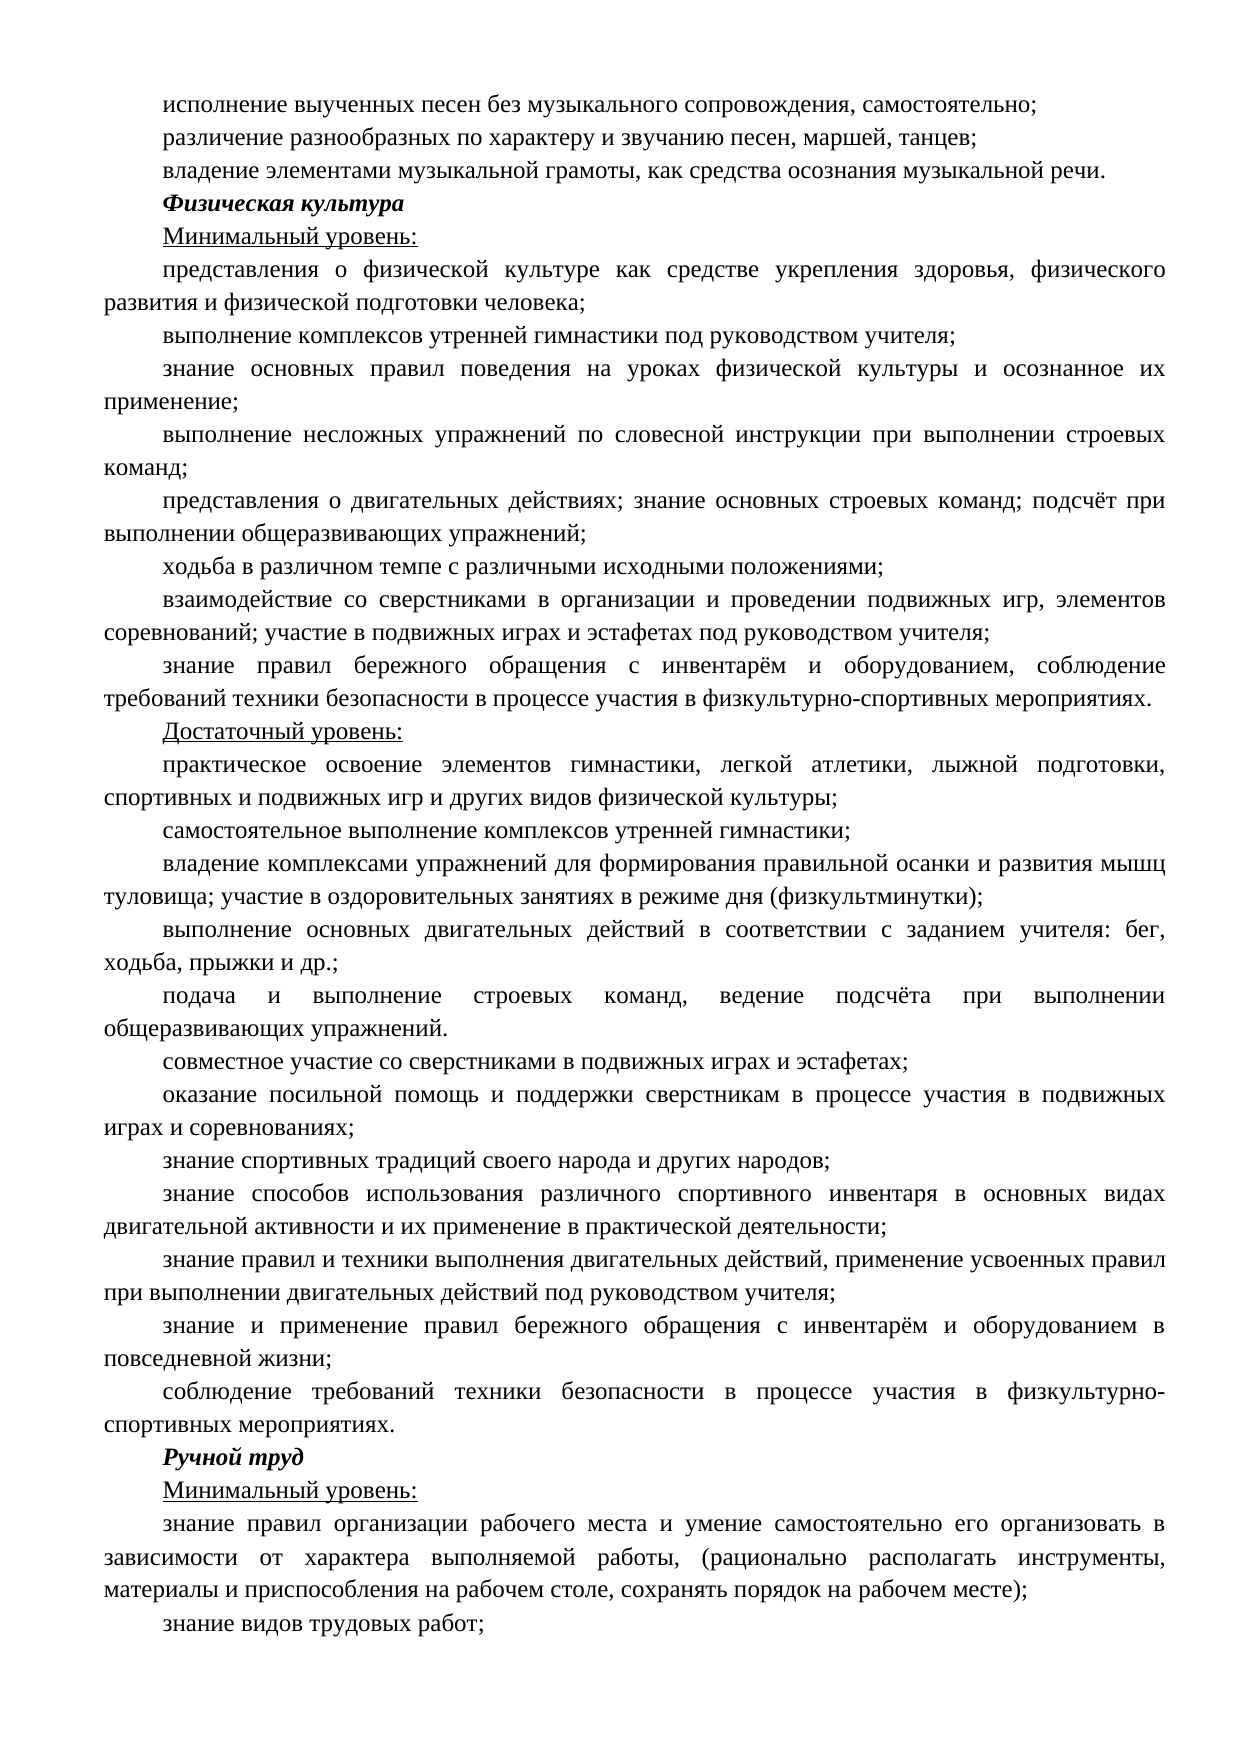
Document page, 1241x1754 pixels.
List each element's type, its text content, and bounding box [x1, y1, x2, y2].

text владение комплексами упражнений для формирования правильной осанки и развития мышц туловища; участие в оздоровительных занятиях в режиме дня (физкультминутки); [103, 848, 1167, 910]
text ходьба в различном темпе с различными исходными положениями; [103, 551, 1167, 580]
text выполнение основных двигательных действий в соответствии с заданием учителя: бег, ходьба, прыжки и др.; [103, 914, 1167, 976]
text знание способов использования различного спортивного инвентаря в основных видах двигательной активности и их применение в практической деятельности; [103, 1178, 1167, 1240]
text выполнение комплексов утренней гимнастики под руководством учителя; [103, 320, 1167, 348]
text знание видов трудовых работ; [103, 1608, 1167, 1636]
text соблюдение требований техники безопасности в процессе участия в физкультурно-спортивных мероприятиях. [103, 1376, 1167, 1438]
text Минимальный уровень: [103, 1476, 1167, 1504]
text совместное участие со сверстниками в подвижных играх и эстафетах; [103, 1046, 1167, 1075]
text Достаточный уровень: [103, 716, 1167, 745]
text Минимальный уровень: [103, 221, 1167, 249]
text оказание посильной помощь и поддержки сверстникам в процессе участия в подвижных играх и соревнованиях; [103, 1079, 1167, 1141]
text знание и применение правил бережного обращения с инвентарём и оборудованием в повседневной жизни; [103, 1310, 1167, 1372]
text Физическая культура [103, 188, 1167, 216]
text исполнение выученных песен без музыкального сопровождения, самостоятельно; [103, 89, 1167, 117]
text владение элементами музыкальной грамоты, как средства осознания музыкальной речи. [103, 155, 1167, 183]
text выполнение несложных упражнений по словесной инструкции при выполнении строевых команд; [103, 419, 1167, 481]
text различение разнообразных по характеру и звучанию песен, маршей, танцев; [103, 122, 1167, 150]
text знание правил и техники выполнения двигательных действий, применение усвоенных правил при выполнении двигательных действий под руководством учителя; [103, 1244, 1167, 1306]
text знание спортивных традиций своего народа и других народов; [103, 1145, 1167, 1174]
text представления о физической культуре как средстве укрепления здоровья, физического развития и физической подготовки человека; [103, 254, 1167, 316]
text представления о двигательных действиях; знание основных строевых команд; подсчёт при выполнении общеразвивающих упражнений; [103, 485, 1167, 547]
text знание основных правил поведения на уроках физической культуры и осознанное их применение; [103, 353, 1167, 414]
text Ручной труд [103, 1442, 1167, 1471]
text знание правил организации рабочего места и умение самостоятельно его организовать в зависимости от характера выполняемой работы, (рационально располагать инструменты, материалы и приспособления на рабочем столе, сохранять порядок на рабочем месте); [103, 1508, 1167, 1603]
text знание правил бережного обращения с инвентарём и оборудованием, соблюдение требований техники безопасности в процессе участия в физкультурно-спортивных мероприятиях. [103, 650, 1167, 712]
text самостоятельное выполнение комплексов утренней гимнастики; [103, 815, 1167, 844]
text взаимодействие со сверстниками в организации и проведении подвижных игр, элементов соревнований; участие в подвижных играх и эстафетах под руководством учителя; [103, 584, 1167, 646]
text практическое освоение элементов гимнастики, легкой атлетики, лыжной подготовки, спортивных и подвижных игр и других видов физической культуры; [103, 749, 1167, 811]
text подача и выполнение строевых команд, ведение подсчёта при выполнении общеразвивающих упражнений. [103, 980, 1167, 1042]
